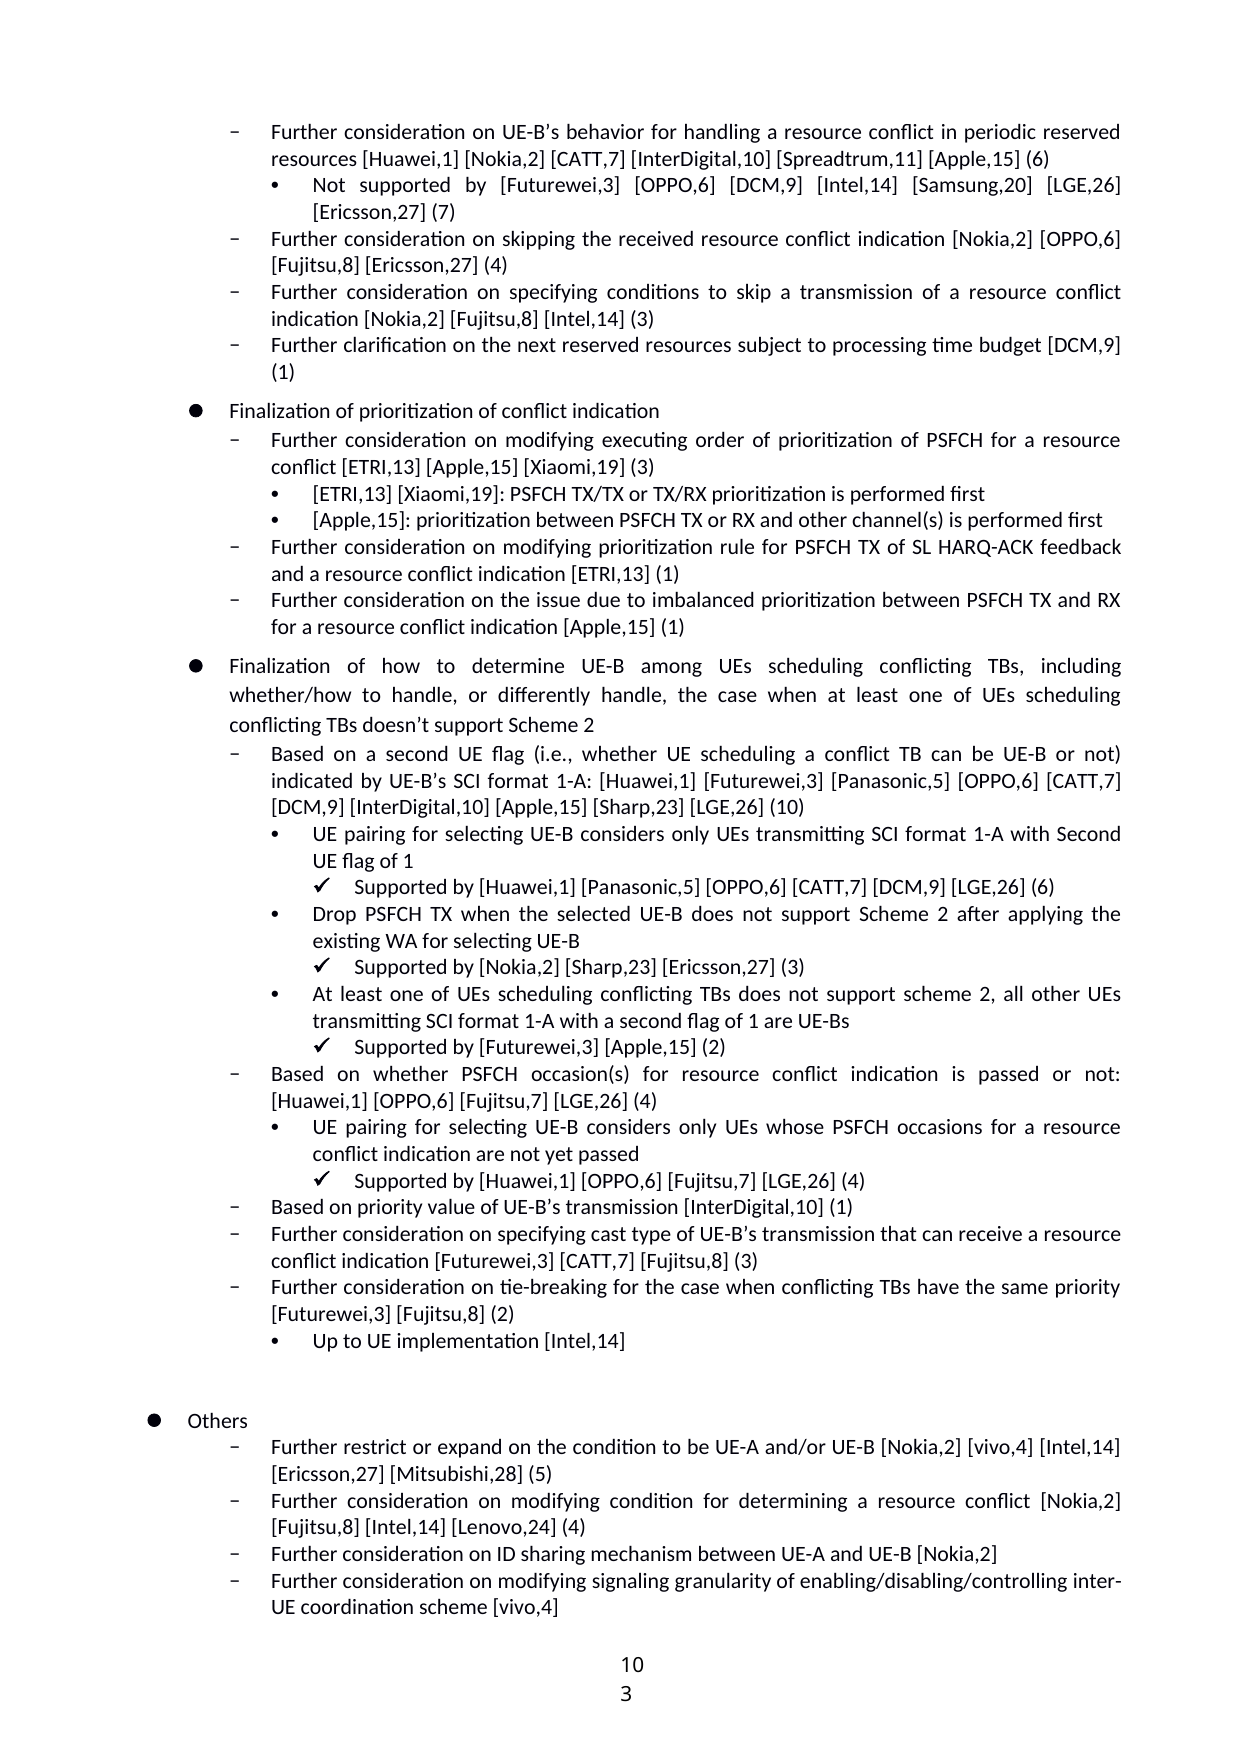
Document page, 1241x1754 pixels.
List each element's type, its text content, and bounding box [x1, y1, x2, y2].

list Further consideration on the issue due to imbalanced prioritization between PSFCH TX and RX for a resource conflict indication [Apple,15] (1) [229, 587, 1122, 640]
list Based on a second UE flag (i.e., whether UE scheduling a conflict TB can be UE-B or not) indicated by UE-B’s SCI format 1-A: [Huawei,1] [Futurewei,3] [Panasonic,5] [OPPO,6] [CATT,7] [DCM,9] [InterDigital,10] [Apple,15] [Sharp,23] [LGE,26] (10) [229, 740, 1122, 820]
list Others [146, 1407, 1122, 1433]
list Further consideration on skipping the received resource conflict indication [Nokia,2] [OPPO,6] [Fujitsu,8] [Ericsson,27] (4) [229, 225, 1122, 278]
list Further consideration on modifying condition for determining a resource conflict [Nokia,2] [Fujitsu,8] [Intel,14] [Lenovo,24] (4) [229, 1487, 1122, 1540]
list Further consideration on tie-breaking for the case when conflicting TBs have the same priority [Futurewei,3] [Fujitsu,8] (2) [229, 1273, 1122, 1327]
list Finalization of how to determine UE-B among UEs scheduling conflicting TBs, including whether/how to handle, or differently handle, the case when at least one of UEs scheduling conflicting TBs doesn’t support Scheme 2 [187, 652, 1122, 738]
list Further consideration on modifying prioritization rule for PSFCH TX of SL HARQ-ACK feedback and a resource conflict indication [ETRI,13] (1) [229, 533, 1122, 587]
list Supported by [Huawei,1] [OPPO,6] [Fujitsu,7] [LGE,26] (4) [312, 1167, 1122, 1193]
list Further restrict or expand on the condition to be UE-A and/or UE-B [Nokia,2] [vivo,4] [Intel,14] [Ericsson,27] [Mitsubishi,28] (5) [229, 1433, 1122, 1487]
list Based on whether PSFCH occasion(s) for resource conflict indication is passed or not: [Huawei,1] [OPPO,6] [Fujitsu,7] [LGE,26] (4) [229, 1060, 1122, 1113]
list [ETRI,13] [Xiaomi,19]: PSFCH TX/TX or TX/RX prioritization is performed first [271, 480, 1122, 507]
list UE pairing for selecting UE-B considers only UEs whose PSFCH occasions for a resource conflict indication are not yet passed [271, 1113, 1122, 1167]
list Further consideration on modifying executing order of prioritization of PSFCH for a resource conflict [ETRI,13] [Apple,15] [Xiaomi,19] (3) [229, 427, 1122, 480]
list Not supported by [Futurewei,3] [OPPO,6] [DCM,9] [Intel,14] [Samsung,20] [LGE,26] [Ericsson,27] (7) [271, 171, 1122, 225]
list Drop PSFCH TX when the selected UE-B does not support Scheme 2 after applying the existing WA for selecting UE-B [271, 900, 1122, 953]
list UE pairing for selecting UE-B considers only UEs transmitting SCI format 1-A with Second UE flag of 1 [271, 820, 1122, 873]
list Further clarification on the next reserved resources subject to processing time budget [DCM,9] (1) [229, 331, 1122, 385]
list Up to UE implementation [Intel,14] [271, 1327, 1122, 1353]
list Supported by [Nokia,2] [Sharp,23] [Ericsson,27] (3) [312, 953, 1122, 980]
list Finalization of prioritization of conflict indication [187, 397, 1122, 424]
list Further consideration on specifying conditions to skip a transmission of a resource conflict indication [Nokia,2] [Fujitsu,8] [Intel,14] (3) [229, 278, 1122, 331]
list Based on priority value of UE-B’s transmission [InterDigital,10] (1) [229, 1193, 1122, 1220]
list Supported by [Huawei,1] [Panasonic,5] [OPPO,6] [CATT,7] [DCM,9] [LGE,26] (6) [312, 873, 1122, 900]
list [Apple,15]: prioritization between PSFCH TX or RX and other channel(s) is performed first [271, 507, 1122, 533]
list Further consideration on ID sharing mechanism between UE-A and UE-B [Nokia,2] [229, 1540, 1122, 1567]
list Further consideration on specifying cast type of UE-B’s transmission that can receive a resource conflict indication [Futurewei,3] [CATT,7] [Fujitsu,8] (3) [229, 1220, 1122, 1273]
list Further consideration on modifying signaling granularity of enabling/disabling/controlling inter-UE coordination scheme [vivo,4] [229, 1567, 1122, 1620]
list Further consideration on UE-B’s behavior for handling a resource conflict in periodic reserved resources [Huawei,1] [Nokia,2] [CATT,7] [InterDigital,10] [Spreadtrum,11] [Apple,15] (6) [229, 118, 1122, 171]
list Supported by [Futurewei,3] [Apple,15] (2) [312, 1033, 1122, 1060]
list At least one of UEs scheduling conflicting TBs does not support scheme 2, all other UEs transmitting SCI format 1-A with a second flag of 1 are UE-Bs [271, 980, 1122, 1033]
